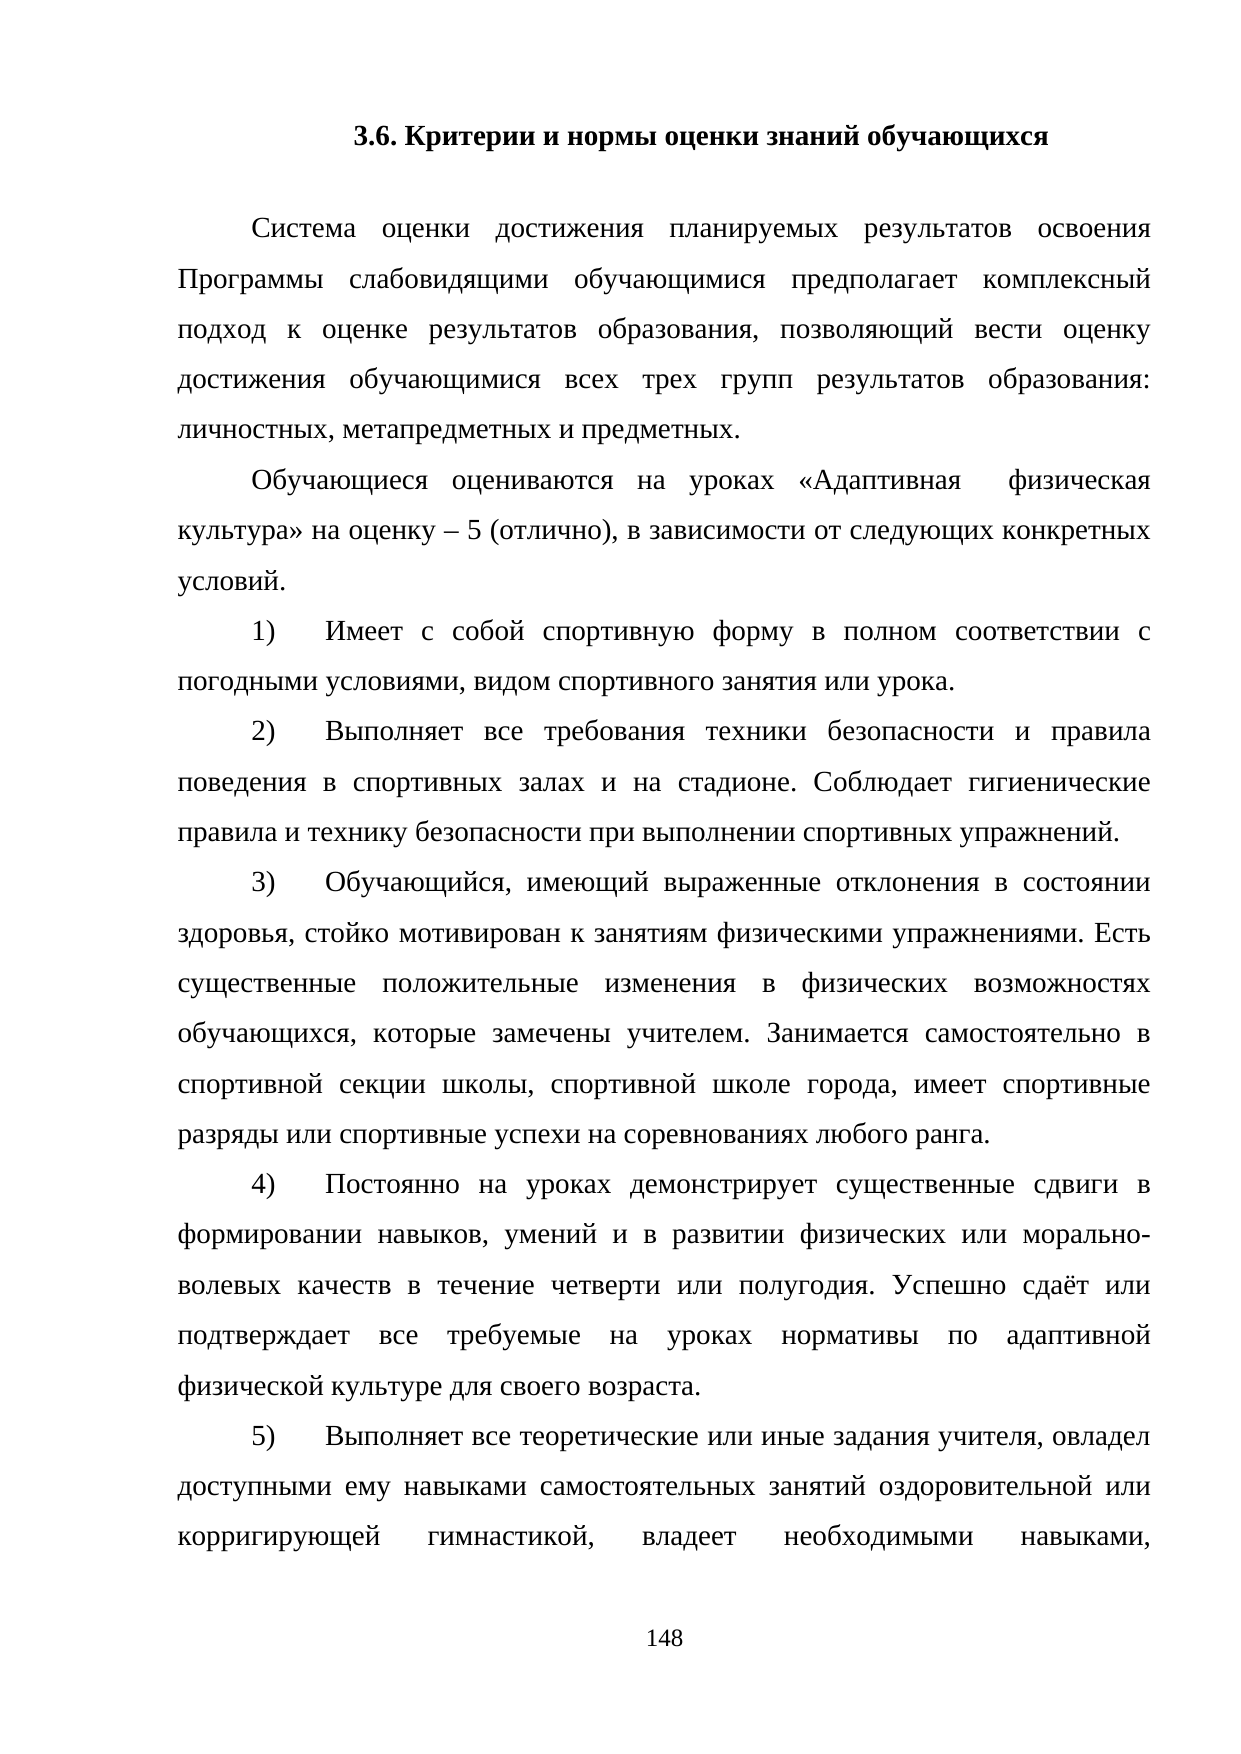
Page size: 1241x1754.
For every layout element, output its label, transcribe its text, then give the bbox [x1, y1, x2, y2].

text Обучающиеся оцениваются на уроках «Адаптивная физическая культура» на оценку – 5 (отлично), в зависимости от следующих конкретных условий. [177, 462, 1152, 596]
text 3) Обучающийся, имеющий выраженные отклонения в состоянии здоровья, стойко мотивирован к занятиям физическими упражнениями. Есть существенные положительные изменения в физических возможностях обучающихся, которые замечены учителем. Занимается самостоятельно в спортивной секции школы, спортивной школе города, имеет спортивные разряды или спортивные успехи на соревнованиях любого ранга. [177, 864, 1152, 1149]
text 1) Имеет с собой спортивную форму в полном соответствии с погодными условиями, видом спортивного занятия или урока. [177, 613, 1152, 697]
text 3.6. Критерии и нормы оценки знаний обучающихся [177, 118, 1152, 152]
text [177, 1418, 1152, 1552]
text 4) Постоянно на уроках демонстрирует существенные сдвиги в формировании навыков, умений и в развитии физических или морально-волевых качеств в течение четверти или полугодия. Успешно сдаёт или подтверждает все требуемые на уроках нормативы по адаптивной физической культуре для своего возраста. [177, 1166, 1152, 1401]
text Система оценки достижения планируемых результатов освоения Программы слабовидящими обучающимися предполагает комплексный подход к оценке результатов образования, позволяющий вести оценку достижения обучающимися всех трех групп результатов образования: личностных, метапредметных и предметных. [177, 210, 1152, 445]
text 2) Выполняет все требования техники безопасности и правила поведения в спортивных залах и на стадионе. Соблюдает гигиенические правила и технику безопасности при выполнении спортивных упражнений. [177, 713, 1152, 848]
